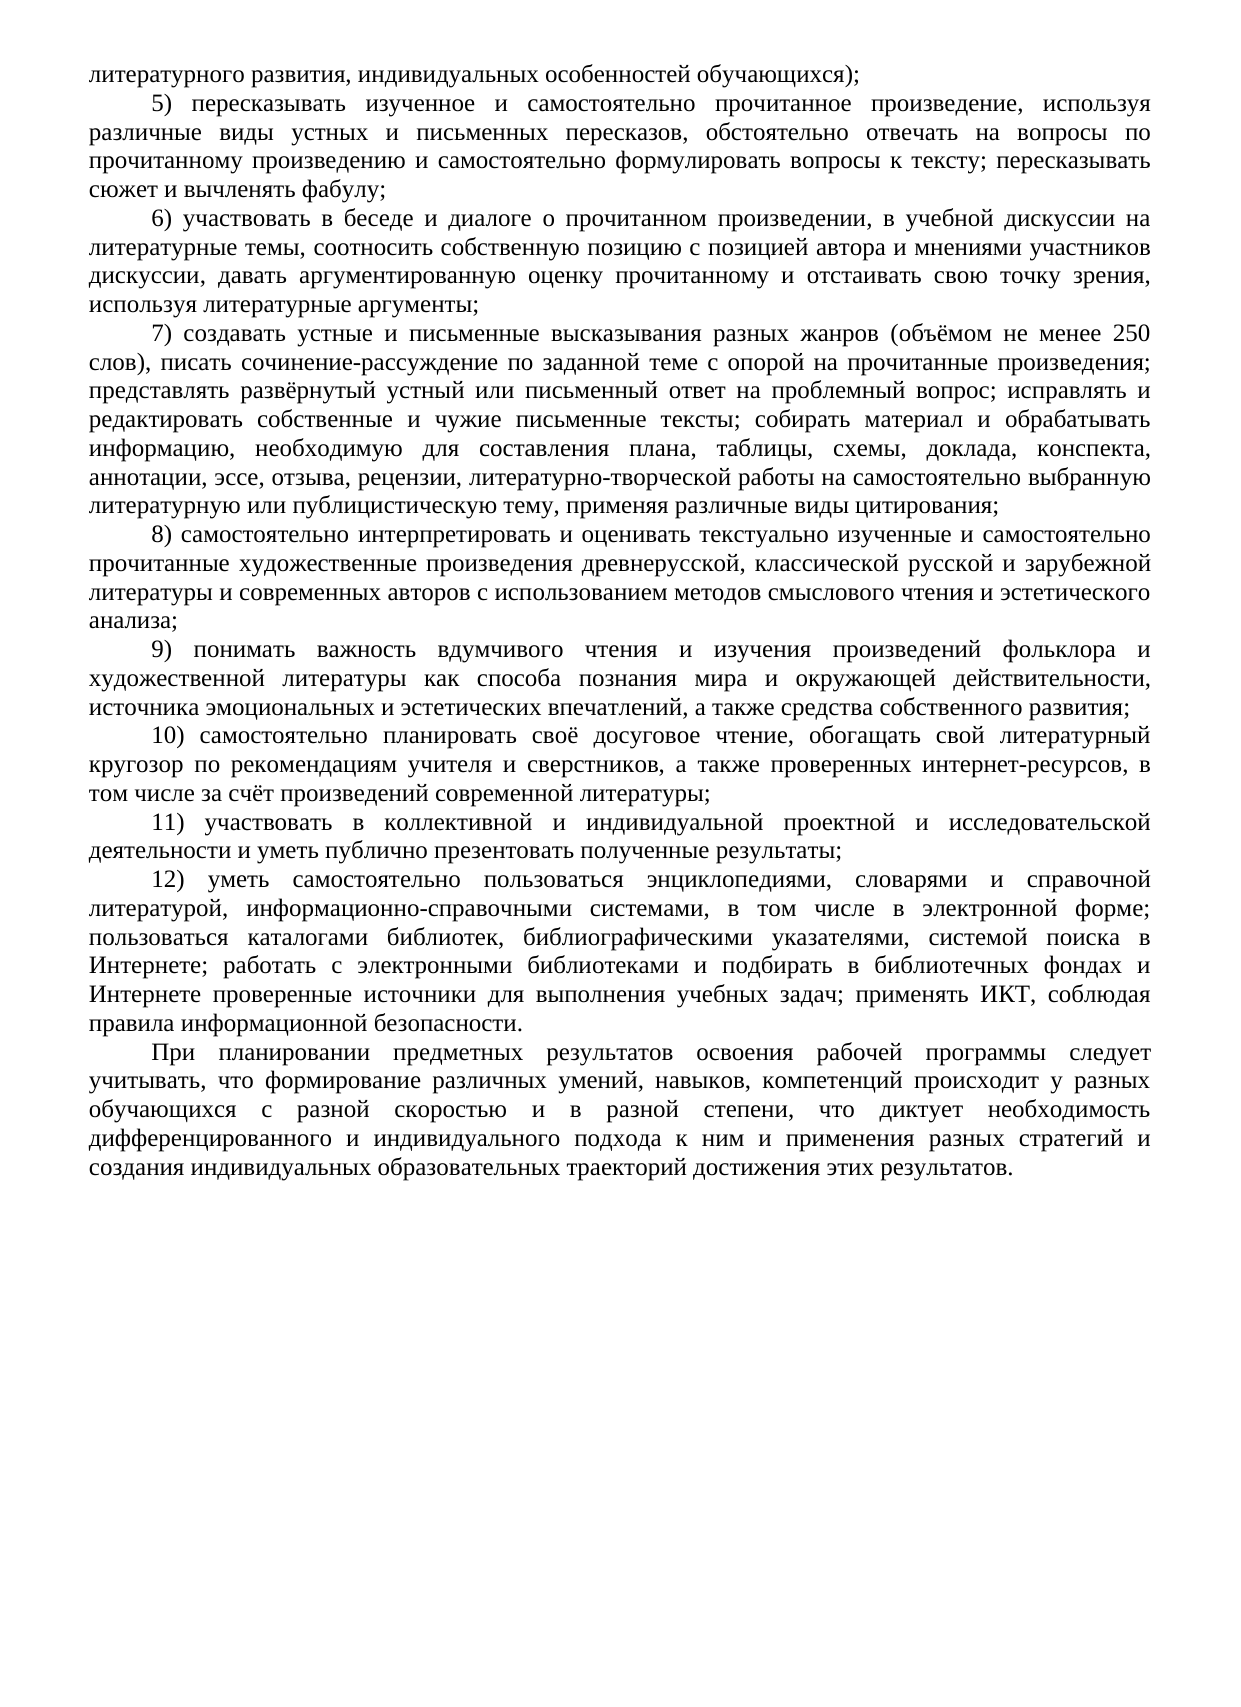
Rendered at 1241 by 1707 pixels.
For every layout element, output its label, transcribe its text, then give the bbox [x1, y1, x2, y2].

text 6) участвовать в беседе и диалоге о прочитанном произведении, в учебной дискуссии на литературные темы, соотносить собственную позицию с позицией автора и мнениями участников дискуссии, давать аргументированную оценку прочитанному и отстаивать свою точку зрения, используя литературные аргументы; [89, 203, 1152, 318]
text 12) уметь самостоятельно пользоваться энциклопедиями, словарями и справочной литературой, информационно-справочными системами, в том числе в электронной форме; пользоваться каталогами библиотек, библиографическими указателями, системой поиска в Интернете; работать с электронными библиотеками и подбирать в библиотечных фондах и Интернете проверенные источники для выполнения учебных задач; применять ИКТ, соблюдая правила информационной безопасности. [89, 864, 1152, 1037]
text 5) пересказывать изученное и самостоятельно прочитанное произведение, используя различные виды устных и письменных пересказов, обстоятельно отвечать на вопросы по прочитанному произведению и самостоятельно формулировать вопросы к тексту; пересказывать сюжет и вычленять фабулу; [89, 88, 1152, 203]
text 9) понимать важность вдумчивого чтения и изучения произведений фольклора и художественной литературы как способа познания мира и окружающей действительности, источника эмоциональных и эстетических впечатлений, а также средства собственного развития; [89, 634, 1152, 720]
text При планировании предметных результатов освоения рабочей программы следует учитывать, что формирование различных умений, навыков, компетенций происходит у разных обучающихся с разной скоростью и в разной степени, что диктует необходимость дифференцированного и индивидуального подхода к ним и применения разных стратегий и создания индивидуальных образовательных траекторий достижения этих результатов. [89, 1037, 1152, 1180]
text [89, 59, 1152, 88]
text 7) создавать устные и письменные высказывания разных жанров (объёмом не менее 250 слов), писать сочинение-рассуждение по заданной теме с опорой на прочитанные произведения; представлять развёрнутый устный или письменный ответ на проблемный вопрос; исправлять и редактировать собственные и чужие письменные тексты; собирать материал и обрабатывать информацию, необходимую для составления плана, таблицы, схемы, доклада, конспекта, аннотации, эссе, отзыва, рецензии, литературно-творческой работы на самостоятельно выбранную литературную или публицистическую тему, применяя различные виды цитирования; [89, 318, 1152, 519]
text 8) самостоятельно интерпретировать и оценивать текстуально изученные и самостоятельно прочитанные художественные произведения древнерусской, классической русской и зарубежной литературы и современных авторов с использованием методов смыслового чтения и эстетического анализа; [89, 519, 1152, 634]
text 10) самостоятельно планировать своё досуговое чтение, обогащать свой литературный кругозор по рекомендациям учителя и сверстников, а также проверенных интернет-ресурсов, в том числе за счёт произведений современной литературы; [89, 720, 1152, 807]
text 11) участвовать в коллективной и индивидуальной проектной и исследовательской деятельности и уметь публично презентовать полученные результаты; [89, 807, 1152, 864]
